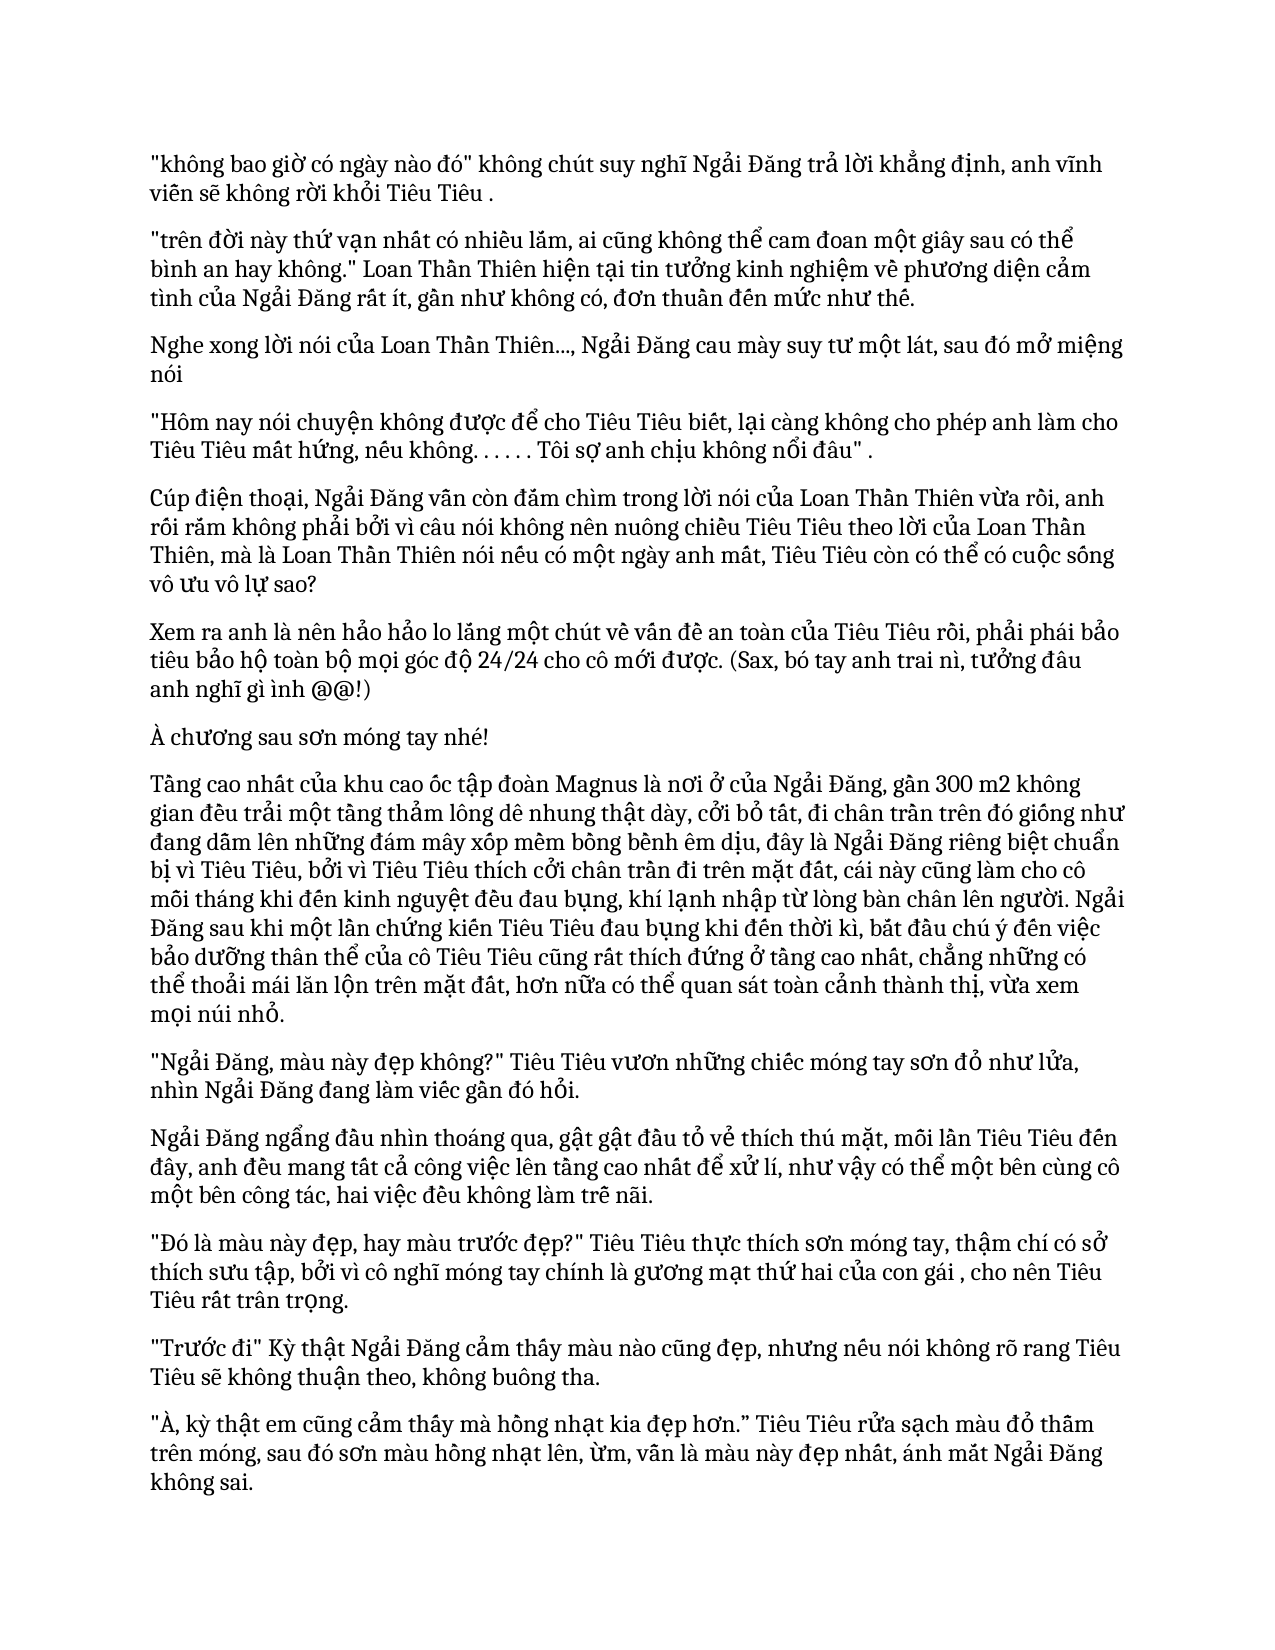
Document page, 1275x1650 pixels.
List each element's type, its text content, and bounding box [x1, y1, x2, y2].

text "Trước đi" Kỳ thật Ngải Đăng cảm thấy màu nào cũng đẹp, nhưng nếu nói không rõ rang Tiêu Tiêu sẽ không thuận theo, không buông tha. [150, 1334, 1125, 1391]
text Cúp điện thoại, Ngải Đăng vẫn còn đắm chìm trong lời nói của Loan Thần Thiên vừa rồi, anh rối rắm không phải bởi vì câu nói không nên nuông chiều Tiêu Tiêu theo lời của Loan Thần Thiên, mà là Loan Thần Thiên nói nếu có một ngày anh mất, Tiêu Tiêu còn có thể có cuộc sống vô ưu vô lự sao? [150, 484, 1125, 599]
text Ngải Đăng ngẩng đầu nhìn thoáng qua, gật gật đầu tỏ vẻ thích thú mặt, mỗi lần Tiêu Tiêu đến đây, anh đều mang tất cả công việc lên tầng cao nhất để xử lí, như vậy có thể một bên cùng cô một bên công tác, hai việc đều không làm trễ nãi. [150, 1124, 1125, 1210]
text "Đó là màu này đẹp, hay màu trước đẹp?" Tiêu Tiêu thực thích sơn móng tay, thậm chí có sở thích sưu tập, bởi vì cô nghĩ móng tay chính là gương mạt thứ hai của con gái , cho nên Tiêu Tiêu rất trân trọng. [150, 1229, 1125, 1315]
text "Ngải Đăng, màu này đẹp không?" Tiêu Tiêu vươn những chiếc móng tay sơn đỏ như lửa, nhìn Ngải Đăng đang làm viếc gần đó hỏi. [150, 1047, 1125, 1105]
text "Hôm nay nói chuyện không được để cho Tiêu Tiêu biết, lại càng không cho phép anh làm cho Tiêu Tiêu mất hứng, nếu không. . . . . . Tôi sợ anh chịu không nổi đâu" . [150, 407, 1125, 465]
text À chương sau sơn móng tay nhé! [150, 722, 1125, 751]
text Nghe xong lời nói của Loan Thần Thiên..., Ngải Đăng cau mày suy tư một lát, sau đó mở miệng nói [150, 331, 1125, 389]
text "À, kỳ thật em cũng cảm thấy mà hồng nhạt kia đẹp hơn.” Tiêu Tiêu rửa sạch màu đỏ thẫm trên móng, sau đó sơn màu hồng nhạt lên, ừm, vẫn là màu này đẹp nhất, ánh mắt Ngải Đăng không sai. [150, 1410, 1125, 1496]
text Xem ra anh là nên hảo hảo lo lắng một chút về vấn đề an toàn của Tiêu Tiêu rồi, phải phái bảo tiêu bảo hộ toàn bộ mọi góc độ 24/24 cho cô mới được. (Sax, bó tay anh trai nì, tưởng đâu anh nghĩ gì ình @@!) [150, 617, 1125, 704]
text "trên đời này thứ vạn nhất có nhiều lắm, ai cũng không thể cam đoan một giây sau có thể bình an hay không." Loan Thần Thiên hiện tại tin tưởng kinh nghiệm về phương diện cảm tình của Ngải Đăng rất ít, gần như không có, đơn thuần đến mức như thế. [150, 226, 1125, 312]
text "không bao giờ có ngày nào đó" không chút suy nghĩ Ngải Đăng trả lời khẳng định, anh vĩnh viễn sẽ không rời khỏi Tiêu Tiêu . [150, 150, 1125, 207]
text Tầng cao nhất của khu cao ốc tập đoàn Magnus là nơi ở của Ngải Đăng, gần 300 m2 không gian đều trải một tầng thảm lông dê nhung thật dày, cởi bỏ tất, đi chân trần trên đó giống như đang dẫm lên những đám mây xốp mềm bồng bềnh êm dịu, đây là Ngải Đăng riêng biệt chuẩn bị vì Tiêu Tiêu, bởi vì Tiêu Tiêu thích cởi chân trần đi trên mặt đất, cái này cũng làm cho cô mỗi tháng khi đến kinh nguyệt đều đau bụng, khí lạnh nhập từ lòng bàn chân lên người. Ngải Đăng sau khi một lần chứng kiến Tiêu Tiêu đau bụng khi đến thời kì, bắt đầu chú ý đến việc bảo dưỡng thân thể của cô Tiêu Tiêu cũng rất thích đứng ở tầng cao nhất, chẳng những có thể thoải mái lăn lộn trên mặt đất, hơn nữa có thể quan sát toàn cảnh thành thị, vừa xem mọi núi nhỏ. [150, 770, 1125, 1029]
